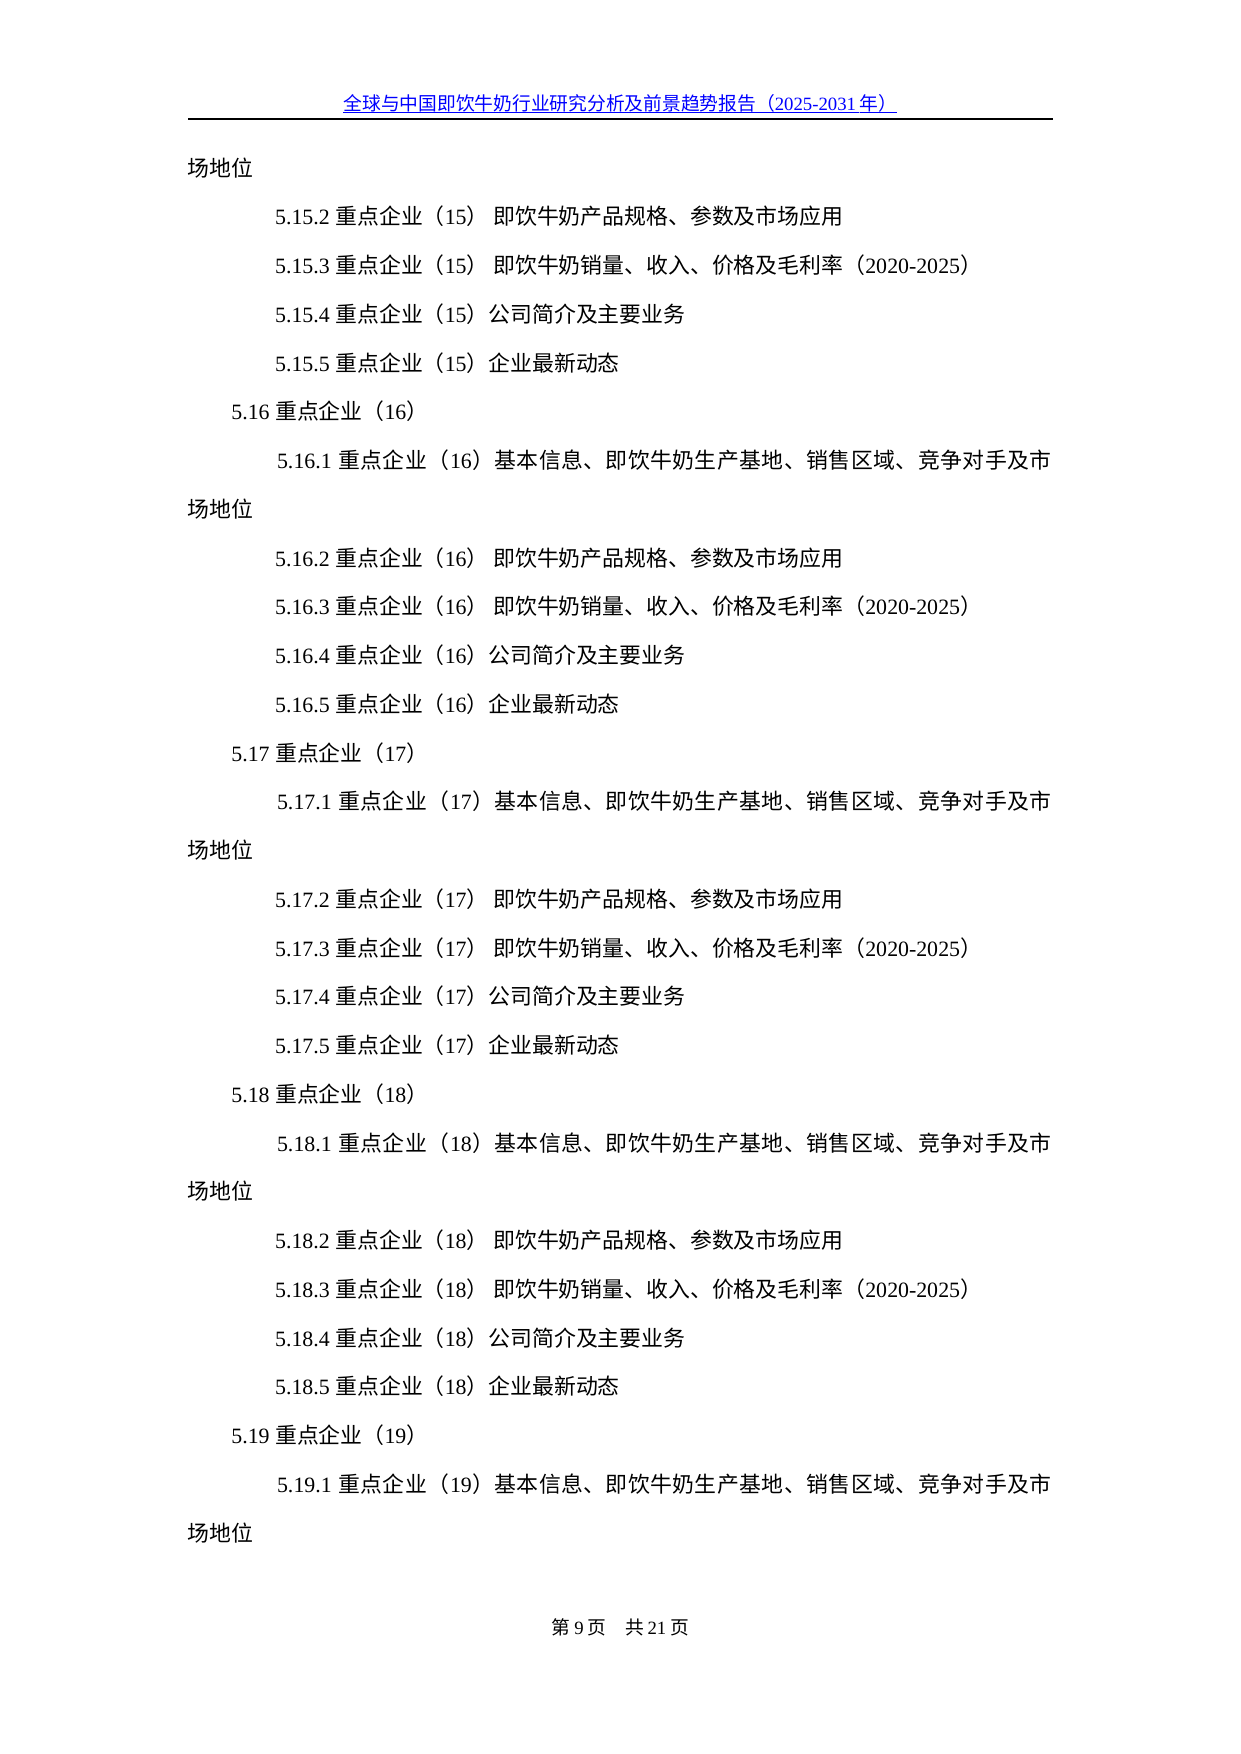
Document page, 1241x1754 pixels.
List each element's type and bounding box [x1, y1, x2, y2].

text [187, 150, 1053, 1548]
